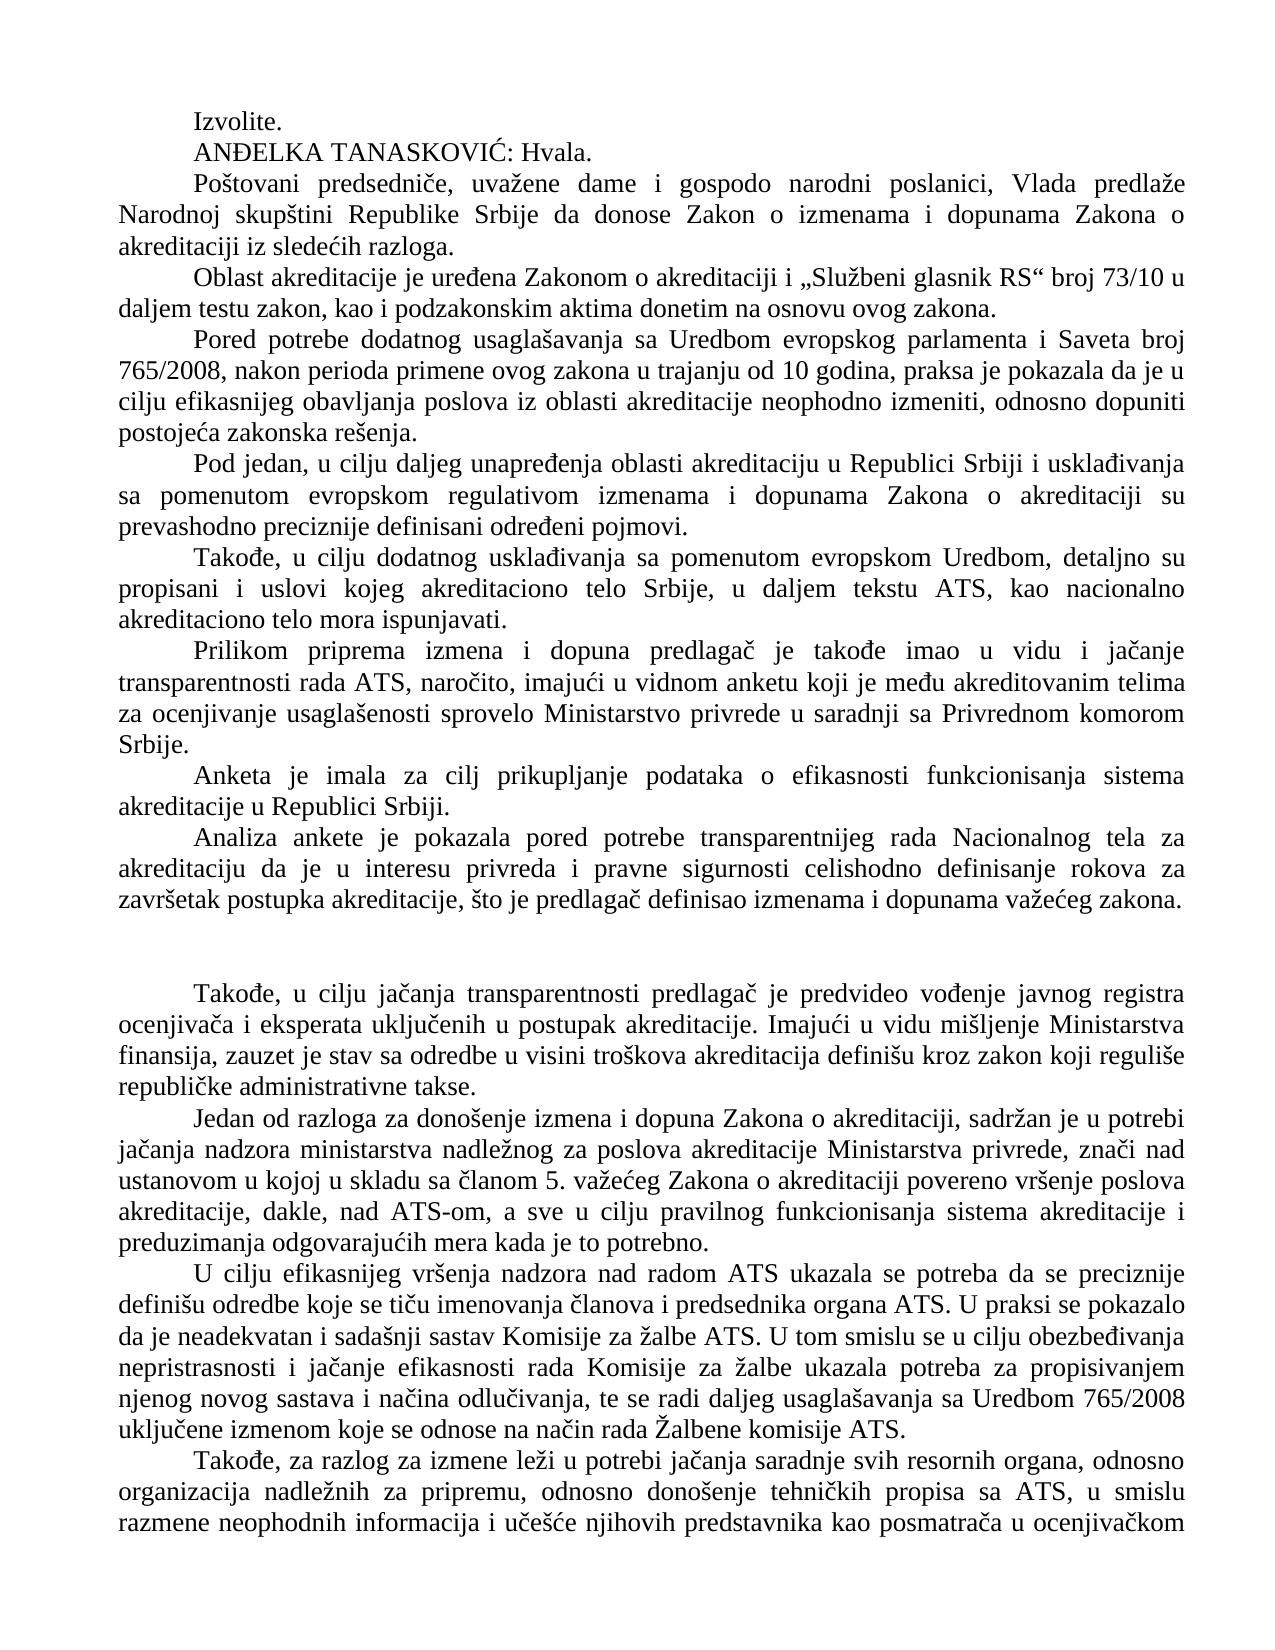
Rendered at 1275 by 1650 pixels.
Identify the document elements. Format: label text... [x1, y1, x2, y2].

text Pored potrebe dodatnog usaglašavanja sa Uredbom evropskog parlamenta i Saveta broj 765/2008, nakon perioda primene ovog zakona u trajanju od 10 godina, praksa je pokazala da je u cilju efikasnijeg obavljanja poslova iz oblasti akreditacije neophodno izmeniti, odnosno dopuniti postojeća zakonska rešenja. [118, 323, 1186, 448]
text Anketa je imala za cilj prikupljanje podataka o efikasnosti funkcionisanja sistema akreditacije u Republici Srbiji. [118, 759, 1186, 821]
text Jedan od razloga za donošenje izmena i dopuna Zakona o akreditaciji, sadržan je u potrebi jačanja nadzora ministarstva nadležnog za poslova akreditacije Ministarstva privrede, znači nad ustanovom u kojoj u skladu sa članom 5. važećeg Zakona o akreditaciji povereno vršenje poslova akreditacije, dakle, nad ATS-om, a sve u cilju pravilnog funkcionisanja sistema akreditacije i preduzimanja odgovarajućih mera kada je to potrebno. [118, 1102, 1186, 1257]
text U cilju efikasnijeg vršenja nadzora nad radom ATS ukazala se potreba da se preciznije definišu odredbe koje se tiču imenovanja članova i predsednika organa ATS. U praksi se pokazalo da je neadekvatan i sadašnji sastav Komisije za žalbe ATS. U tom smislu se u cilju obezbeđivanja nepristrasnosti i jačanje efikasnosti rada Komisije za žalbe ukazala potreba za propisivanjem njenog novog sastava i načina odlučivanja, te se radi daljeg usaglašavanja sa Uredbom 765/2008 uključene izmenom koje se odnose na način rada Žalbene komisije ATS. [118, 1257, 1186, 1444]
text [118, 1444, 1186, 1538]
text Izvolite. [118, 105, 1186, 136]
text ANĐELKA TANASKOVIĆ: Hvala. [118, 136, 1186, 167]
text Takođe, u cilju dodatnog usklađivanja sa pomenutom evropskom Uredbom, detaljno su propisani i uslovi kojeg akreditaciono telo Srbije, u daljem tekstu ATS, kao nacionalno akreditaciono telo mora ispunjavati. [118, 541, 1186, 634]
text Analiza ankete je pokazala pored potrebe transparentnijeg rada Nacionalnog tela za akreditaciju da je u interesu privreda i pravne sigurnosti celishodno definisanje rokova za završetak postupka akreditacije, što je predlagač definisao izmenama i dopunama važećeg zakona. [118, 821, 1186, 915]
text Prilikom priprema izmena i dopuna predlagač je takođe imao u vidu i jačanje transparentnosti rada ATS, naročito, imajući u vidnom anketu koji je među akreditovanim telima za ocenjivanje usaglašenosti sprovelo Ministarstvo privrede u saradnji sa Privrednom komorom Srbije. [118, 634, 1186, 759]
text Pod jedan, u cilju daljeg unapređenja oblasti akreditaciju u Republici Srbiji i usklađivanja sa pomenutom evropskom regulativom izmenama i dopunama Zakona o akreditaciji su prevashodno preciznije definisani određeni pojmovi. [118, 448, 1186, 541]
text Takođe, u cilju jačanja transparentnosti predlagač je predvideo vođenje javnog registra ocenjivača i eksperata uključenih u postupak akreditacije. Imajući u vidu mišljenje Ministarstva finansija, zauzet je stav sa odredbe u visini troškova akreditacija definišu kroz zakon koji reguliše republičke administrativne takse. [118, 977, 1186, 1102]
text Poštovani predsedniče, uvažene dame i gospodo narodni poslanici, Vlada predlaže Narodnoj skupštini Republike Srbije da donose Zakon o izmenama i dopunama Zakona o akreditaciji iz sledećih razloga. [118, 167, 1186, 261]
text Oblast akreditacije je uređena Zakonom o akreditaciji i „Službeni glasnik RS“ broj 73/10 u daljem testu zakon, kao i podzakonskim aktima donetim na osnovu ovog zakona. [118, 261, 1186, 323]
